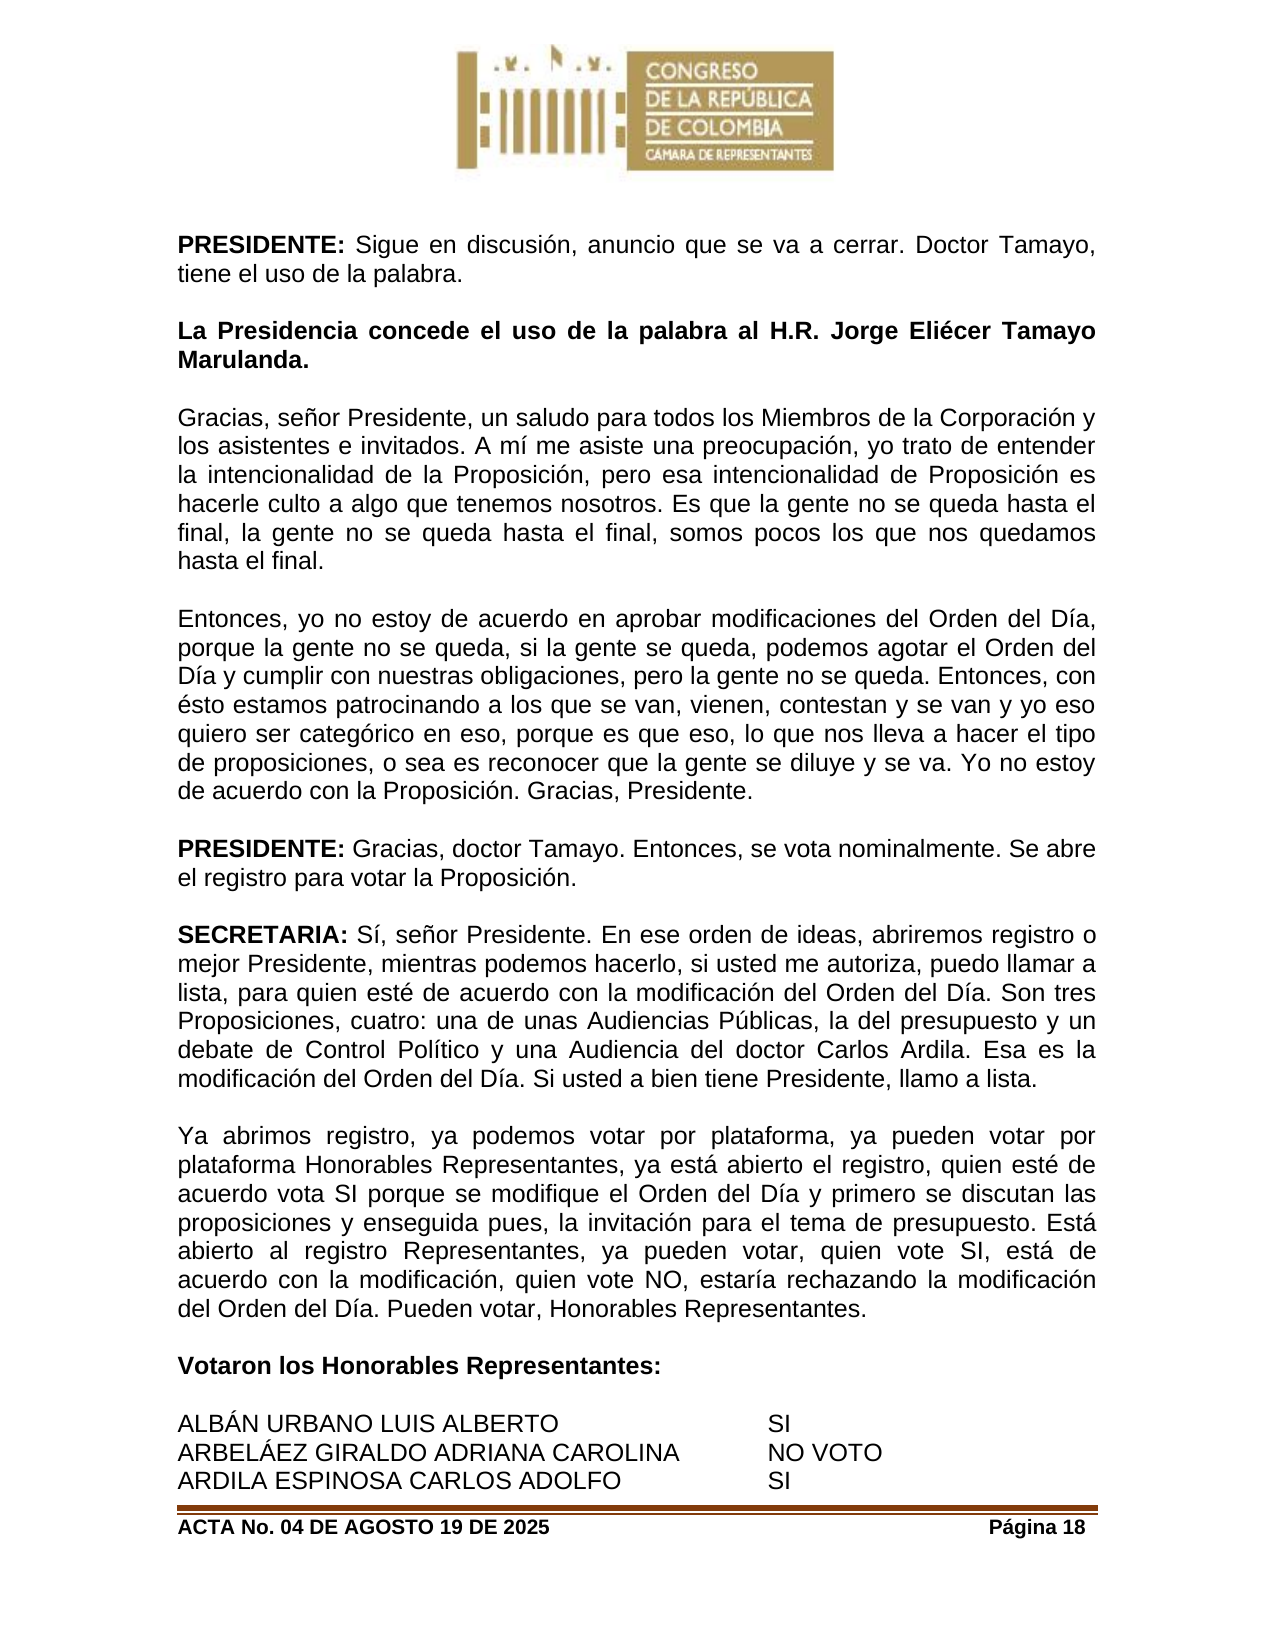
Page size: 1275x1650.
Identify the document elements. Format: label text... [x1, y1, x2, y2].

text ARDILA ESPINOSA CARLOS ADOLFO SI [177, 1466, 1098, 1495]
text ALBÁN URBANO LUIS ALBERTO SI [177, 1409, 1098, 1438]
text La Presidencia concede el uso de la palabra al H.R. Jorge Eliécer Tamayo Marulanda. [177, 316, 1098, 374]
text Entonces, yo no estoy de acuerdo en aprobar modificaciones del Orden del Día, porque la gente no se queda, si la gente se queda, podemos agotar el Orden del Día y cumplir con nuestras obligaciones, pero la gente no se queda. Entonces, con ésto estamos patrocinando a los que se van, vienen, contestan y se van y yo eso quiero ser categórico en eso, porque es que eso, lo que nos lleva a hacer el tipo de proposiciones, o sea es reconocer que la gente se diluye y se va. Yo no estoy de acuerdo con la Proposición. Gracias, Presidente. [177, 604, 1098, 805]
text Ya abrimos registro, ya podemos votar por plataforma, ya pueden votar por plataforma Honorables Representantes, ya está abierto el registro, quien esté de acuerdo vota SI porque se modifique el Orden del Día y primero se discutan las proposiciones y enseguida pues, la invitación para el tema de presupuesto. Está abierto al registro Representantes, ya pueden votar, quien vote SI, está de acuerdo con la modificación, quien vote NO, estaría rechazando la modificación del Orden del Día. Pueden votar, Honorables Representantes. [177, 1121, 1098, 1323]
text SECRETARIA: Sí, señor Presidente. En ese orden de ideas, abriremos registro o mejor Presidente, mientras podemos hacerlo, si usted me autoriza, puedo llamar a lista, para quien esté de acuerdo con la modificación del Orden del Día. Son tres Proposiciones, cuatro: una de unas Audiencias Públicas, la del presupuesto y un debate de Control Político y una Audiencia del doctor Carlos Ardila. Esa es la modificación del Orden del Día. Si usted a bien tiene Presidente, llamo a lista. [177, 920, 1098, 1093]
picture [430, 44, 845, 183]
text PRESIDENTE: Gracias, doctor Tamayo. Entonces, se vota nominalmente. Se abre el registro para votar la Proposición. [177, 834, 1098, 891]
text Votaron los Honorables Representantes: [177, 1351, 1098, 1380]
text Gracias, señor Presidente, un saludo para todos los Miembros de la Corporación y los asistentes e invitados. A mí me asiste una preocupación, yo trato de entender la intencionalidad de la Proposición, pero esa intencionalidad de Proposición es hacerle culto a algo que tenemos nosotros. Es que la gente no se queda hasta el final, la gente no se queda hasta el final, somos pocos los que nos quedamos hasta el final. [177, 403, 1098, 575]
text ARBELÁEZ GIRALDO ADRIANA CAROLINA NO VOTO [177, 1438, 1098, 1466]
subtitle PRESIDENTE: Sigue en discusión, anuncio que se va a cerrar. Doctor Tamayo, tiene el uso de la palabra. [177, 230, 1098, 288]
